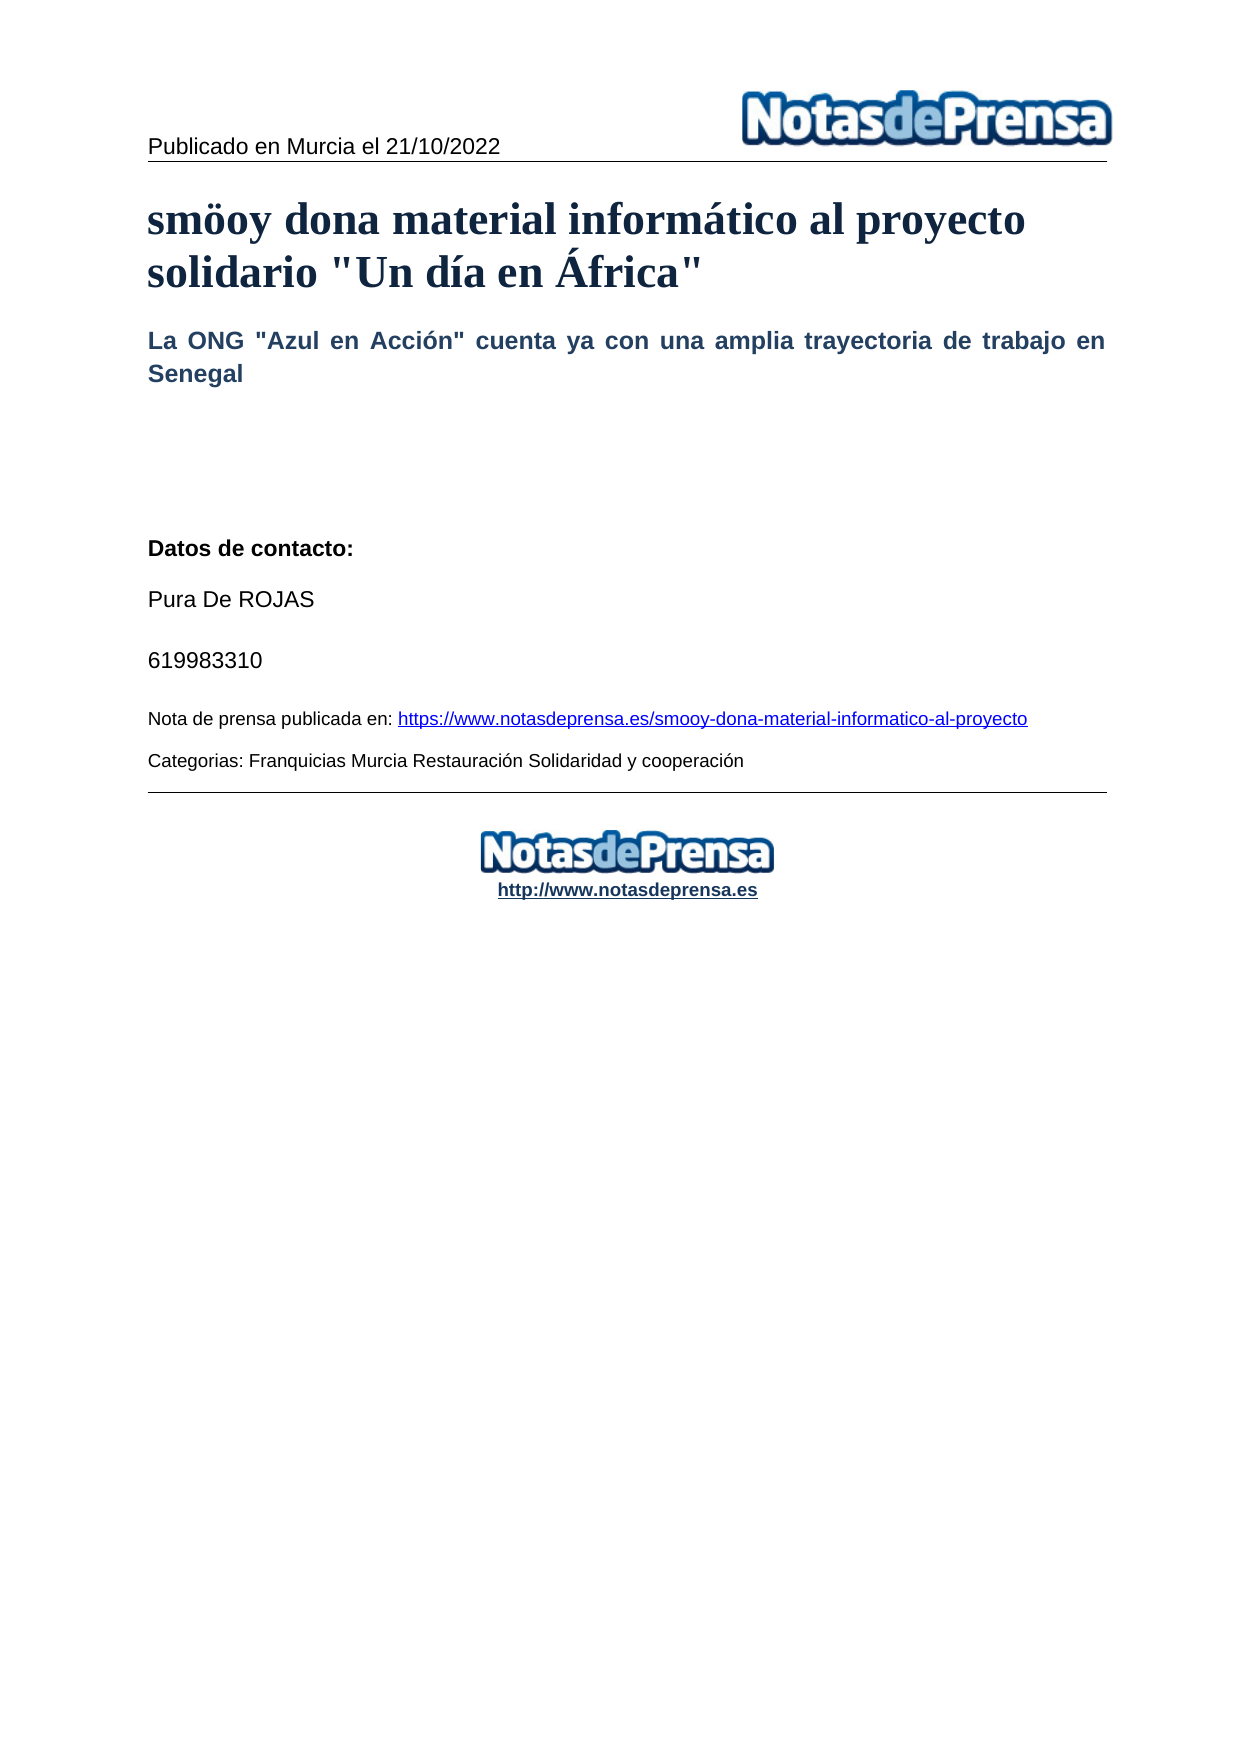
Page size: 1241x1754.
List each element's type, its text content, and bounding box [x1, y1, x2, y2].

text http://www.notasdeprensa.es [148, 879, 1107, 901]
text Pura De ROJAS [148, 586, 1063, 613]
text Datos de contacto: [148, 535, 1107, 562]
text Publicado en Murcia el 21/10/2022 [148, 133, 1107, 161]
subtitle La ONG "Azul en Acción" cuenta ya con una amplia trayectoria de trabajo en Senegal [148, 326, 1107, 388]
text Nota de prensa publicada en: https://www.notasdeprensa.es/smooy-dona-material-informatico-al-proyecto [148, 707, 1107, 729]
subtitle smöoy dona material informático al proyecto solidario "Un día en África" [148, 192, 1107, 297]
picture [742, 90, 1113, 148]
picture [480, 829, 775, 875]
text Categorias: Franquicias Murcia Restauración Solidaridad y cooperación [148, 750, 1107, 771]
text 619983310 [148, 647, 1063, 673]
